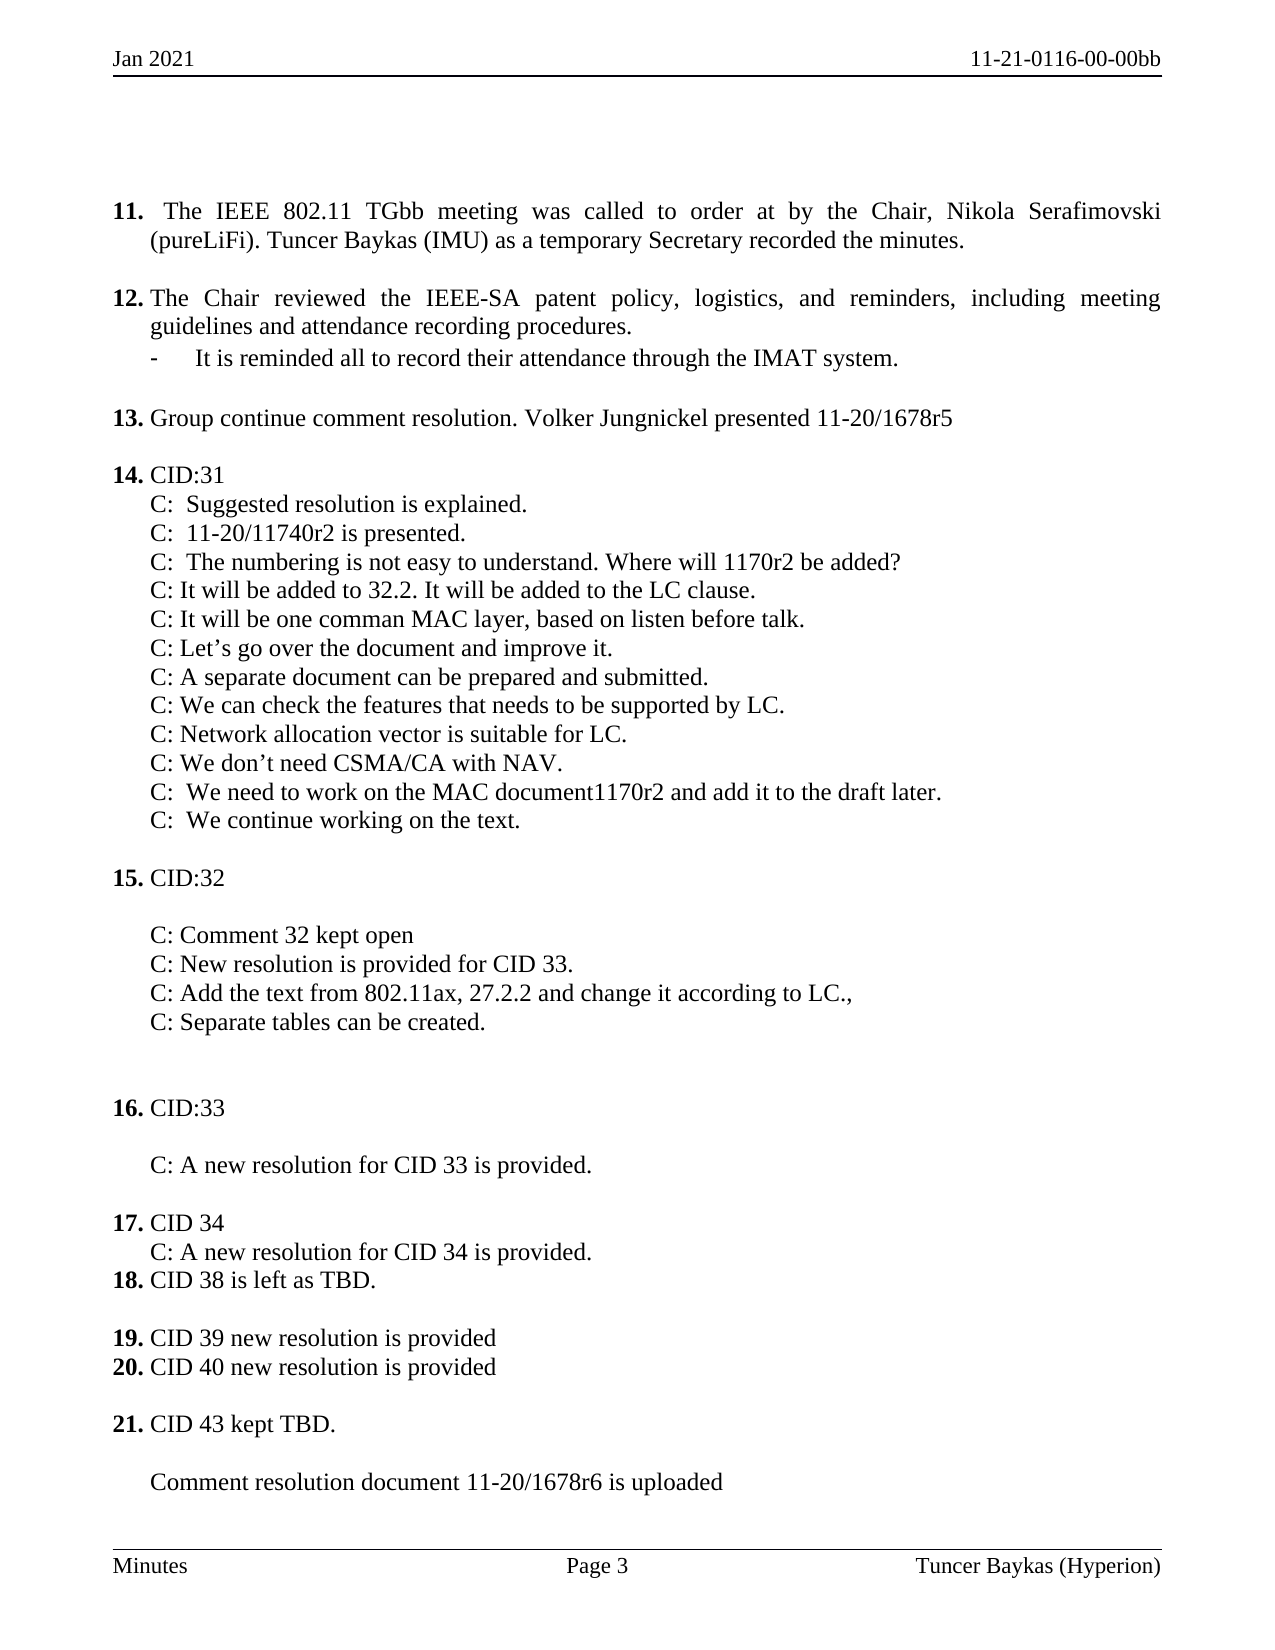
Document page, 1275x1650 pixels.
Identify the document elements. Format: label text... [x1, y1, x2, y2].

list C: Suggested resolution is explained. [150, 489, 1162, 518]
list CID 38 is left as TBD. [112, 1265, 1162, 1294]
list C: Comment 32 kept open [150, 920, 1162, 949]
list C: Separate tables can be created. [150, 1007, 1162, 1035]
list The IEEE 802.11 TGbb meeting was called to order at by the Chair, Nikola Serafimovski (pureLiFi). Tuncer Baykas (IMU) as a temporary Secretary recorded the minutes. [112, 196, 1162, 254]
list Group continue comment resolution. Volker Jungnickel presented 11-20/1678r5 [112, 403, 1162, 432]
list Comment resolution document 11-20/1678r6 is uploaded [150, 1467, 1162, 1495]
list CID:32 [112, 863, 1162, 892]
list C: Network allocation vector is suitable for LC. [150, 719, 1162, 748]
list C: A new resolution for CID 33 is provided. [150, 1150, 1162, 1179]
list C: Let’s go over the document and improve it. [150, 633, 1162, 662]
list C: A new resolution for CID 34 is provided. [150, 1237, 1162, 1265]
list C: We need to work on the MAC document1170r2 and add it to the draft later. [150, 777, 1162, 805]
list CID 43 kept TBD. [112, 1409, 1162, 1438]
list C: 11-20/11740r2 is presented. [150, 518, 1162, 547]
list The Chair reviewed the IEEE-SA patent policy, logistics, and reminders, including meeting guidelines and attendance recording procedures. [112, 283, 1162, 340]
list C: Add the text from 802.11ax, 27.2.2 and change it according to LC., [150, 978, 1162, 1007]
list C: A separate document can be prepared and submitted. [150, 662, 1162, 690]
list CID 39 new resolution is provided [112, 1323, 1162, 1352]
list C: It will be one comman MAC layer, based on listen before talk. [150, 604, 1162, 633]
list C: The numbering is not easy to understand. Where will 1170r2 be added? [150, 547, 1162, 575]
list CID:33 [112, 1093, 1162, 1122]
list C: It will be added to 32.2. It will be added to the LC clause. [150, 575, 1162, 604]
list CID 40 new resolution is provided [112, 1352, 1162, 1380]
list CID 34 [112, 1208, 1162, 1237]
list C: We can check the features that needs to be supported by LC. [150, 690, 1162, 719]
list C: We continue working on the text. [150, 805, 1162, 834]
list C: New resolution is provided for CID 33. [150, 949, 1162, 978]
list C: We don’t need CSMA/CA with NAV. [150, 748, 1162, 777]
list It is reminded all to record their attendance through the IMAT system. [150, 340, 1162, 374]
list CID:31 [112, 460, 1162, 489]
